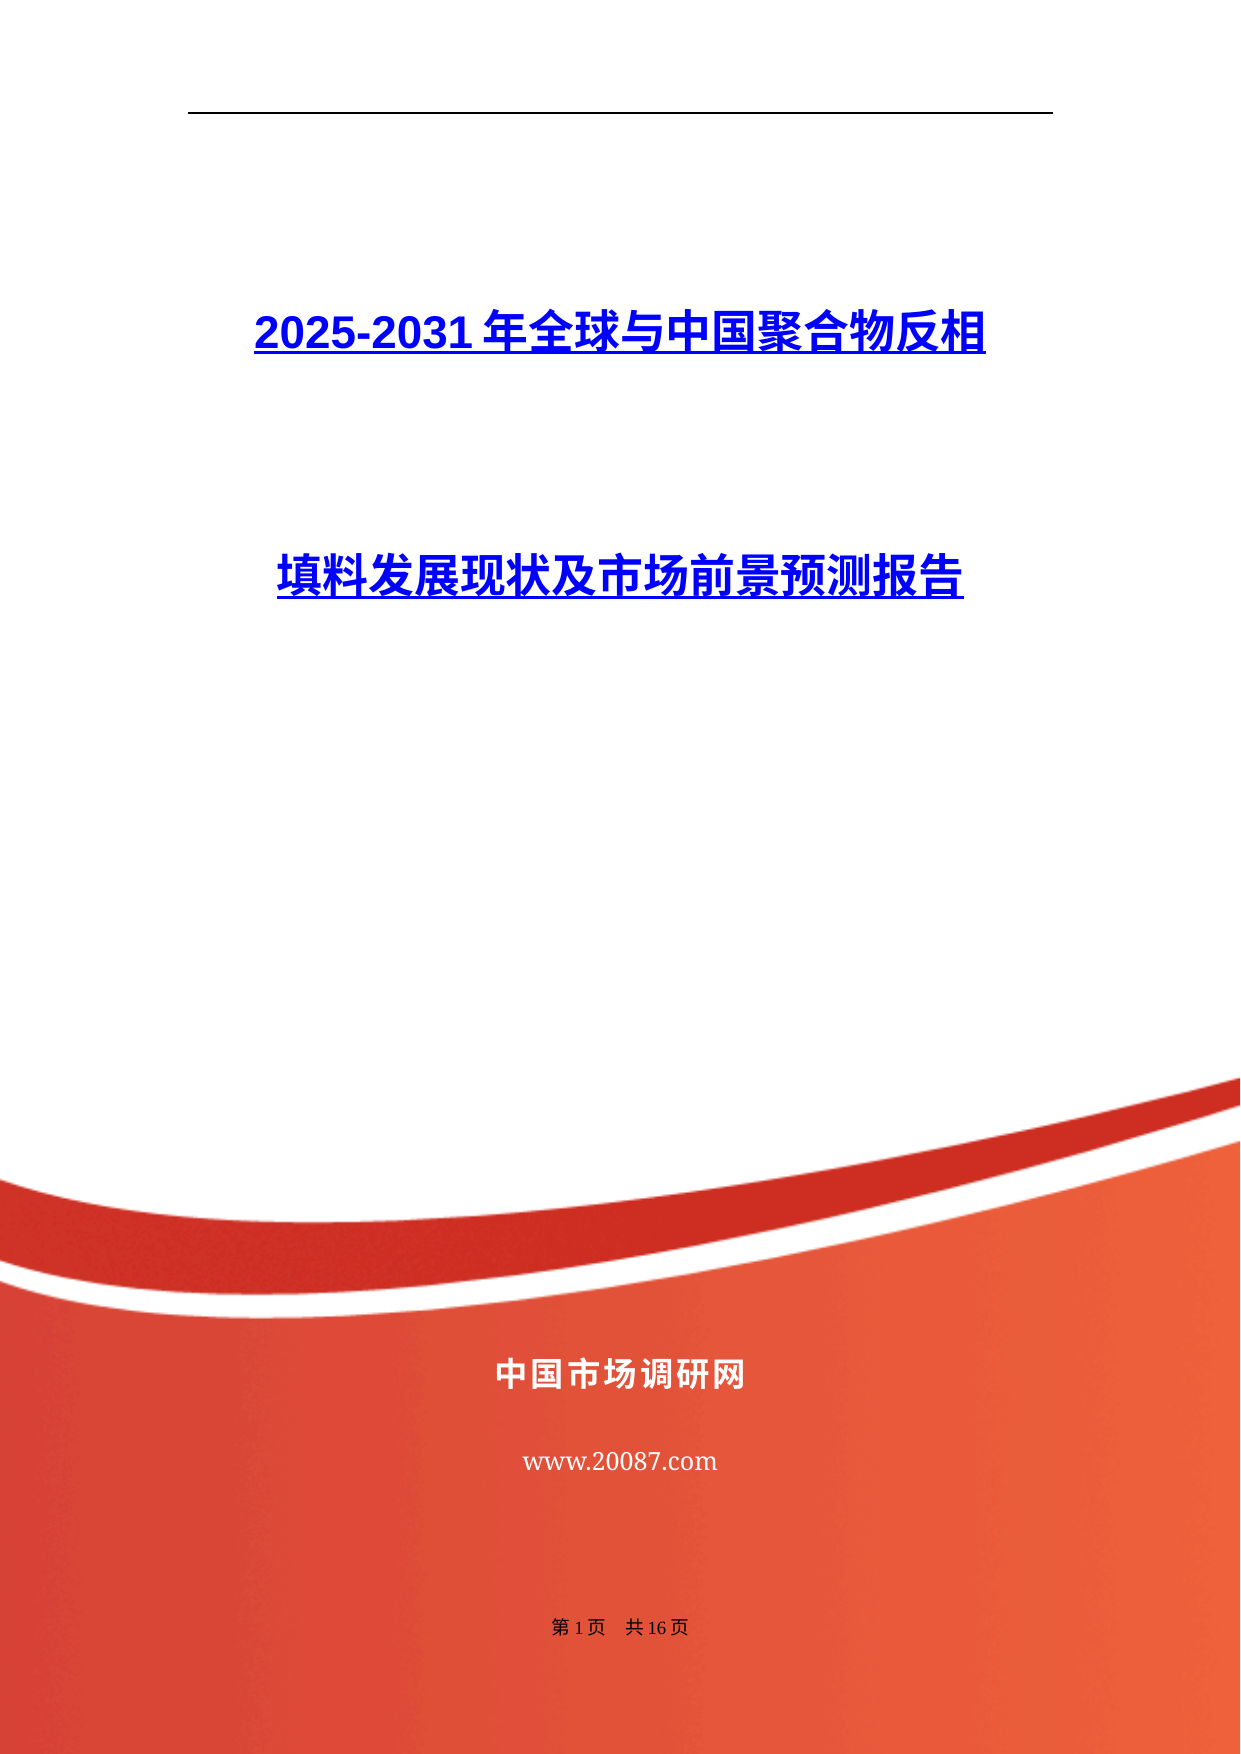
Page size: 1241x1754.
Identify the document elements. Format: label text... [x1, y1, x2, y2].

subtitle 中国市场调研网 [187, 1339, 1053, 1404]
picture [0, 1006, 1241, 1754]
table_header 2025-2031年全球与中国聚合物反相填料发展现状及市场前景预测报告 [188, 207, 1053, 773]
text www.20087.com [187, 1428, 1053, 1493]
